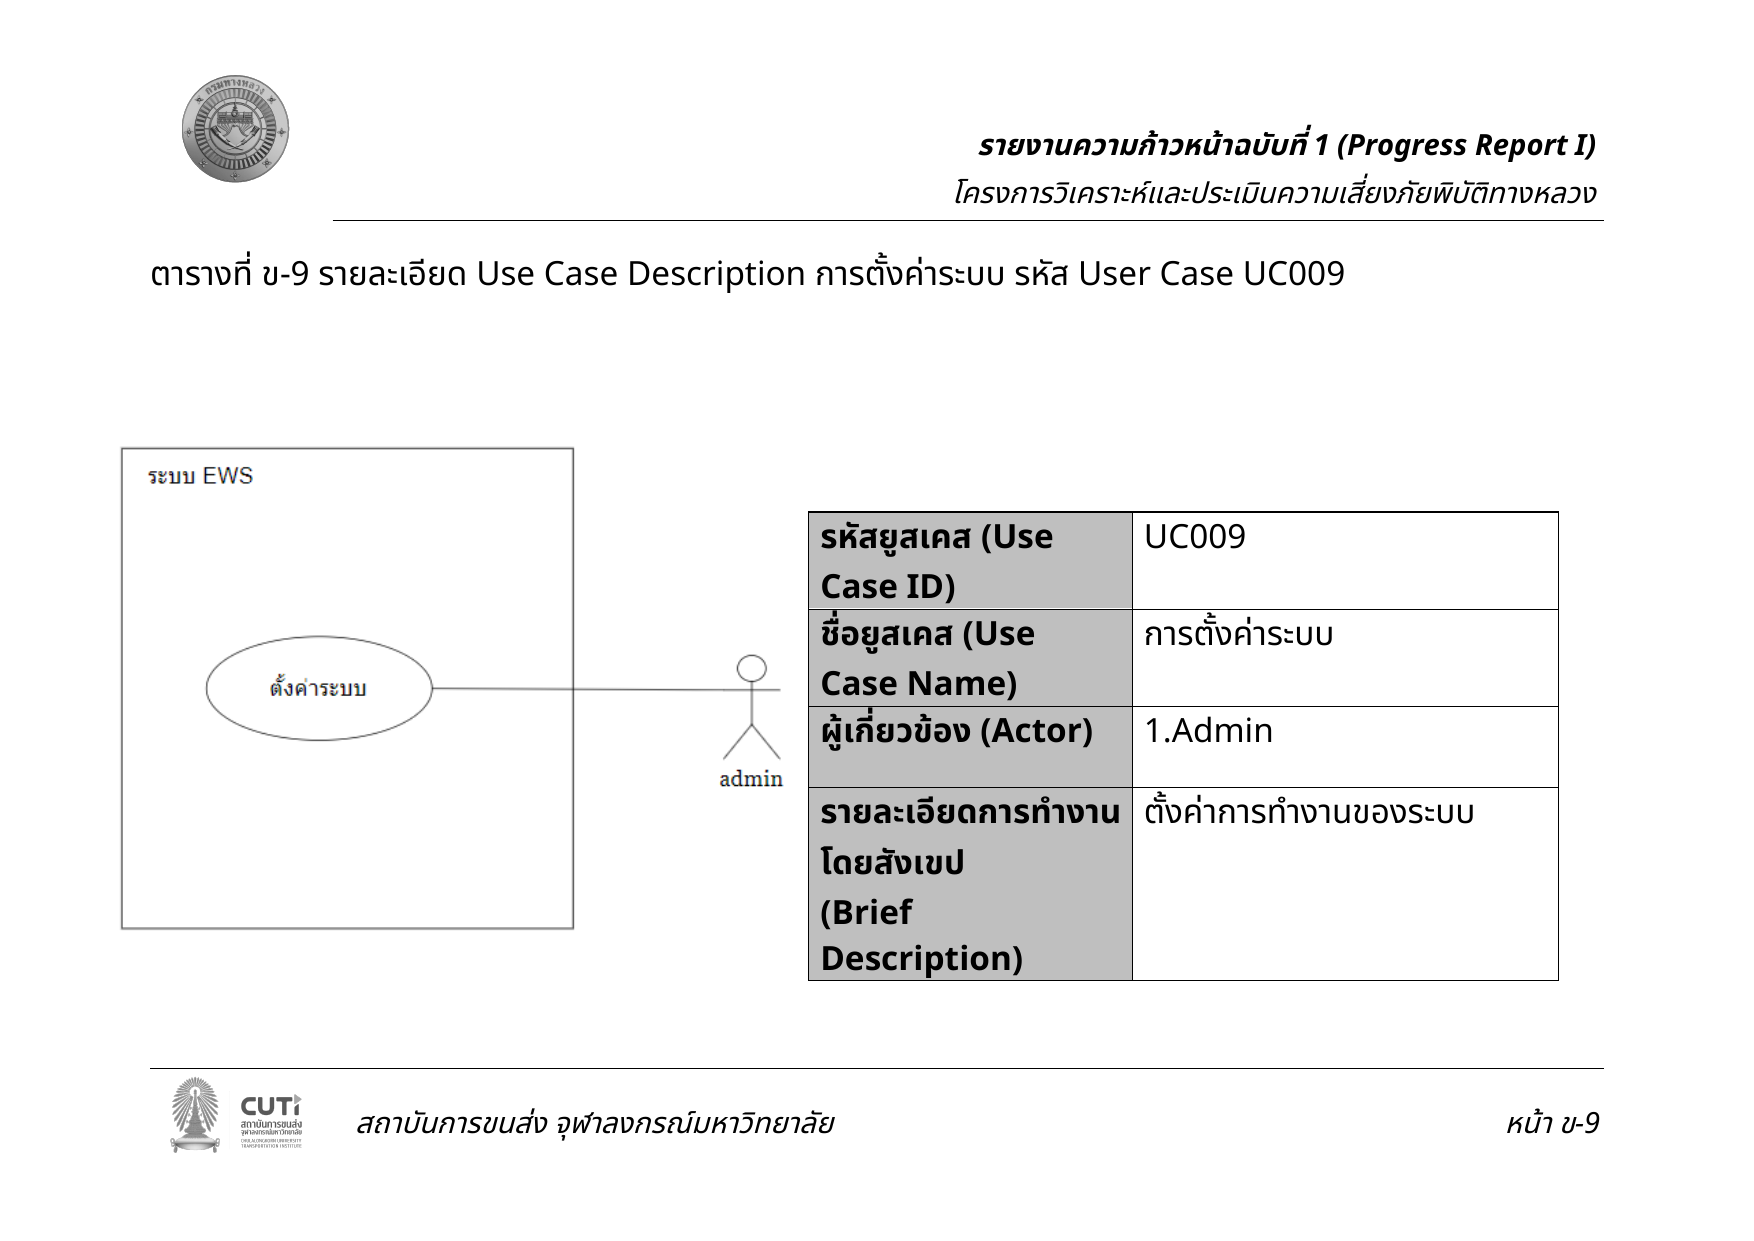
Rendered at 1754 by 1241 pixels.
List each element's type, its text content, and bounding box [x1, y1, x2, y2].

table_header UC009 [1133, 513, 1558, 608]
table_header รหัสยูสเคส (Use Case ID) [809, 513, 1132, 608]
text ตารางที่ ข-9 รายละเอียด Use Case Description การตั้งค่าระบบ รหัส User Case UC009 [150, 249, 1604, 300]
table_cell ตั้งค่าการทำงานของระบบ [1133, 788, 1558, 980]
table_cell ผู้เกี่ยวข้อง (Actor) [809, 707, 1132, 787]
picture [182, 75, 290, 183]
table_cell 1.Admin [1133, 707, 1558, 787]
picture [106, 436, 802, 951]
picture [150, 1069, 320, 1160]
table_cell ชื่อยูสเคส (Use Case Name) [809, 610, 1132, 706]
table_cell การตั้งค่าระบบ [1133, 610, 1558, 706]
table_cell รายละเอียดการทำงานโดยสังเขป (Brief Description) [809, 788, 1132, 980]
